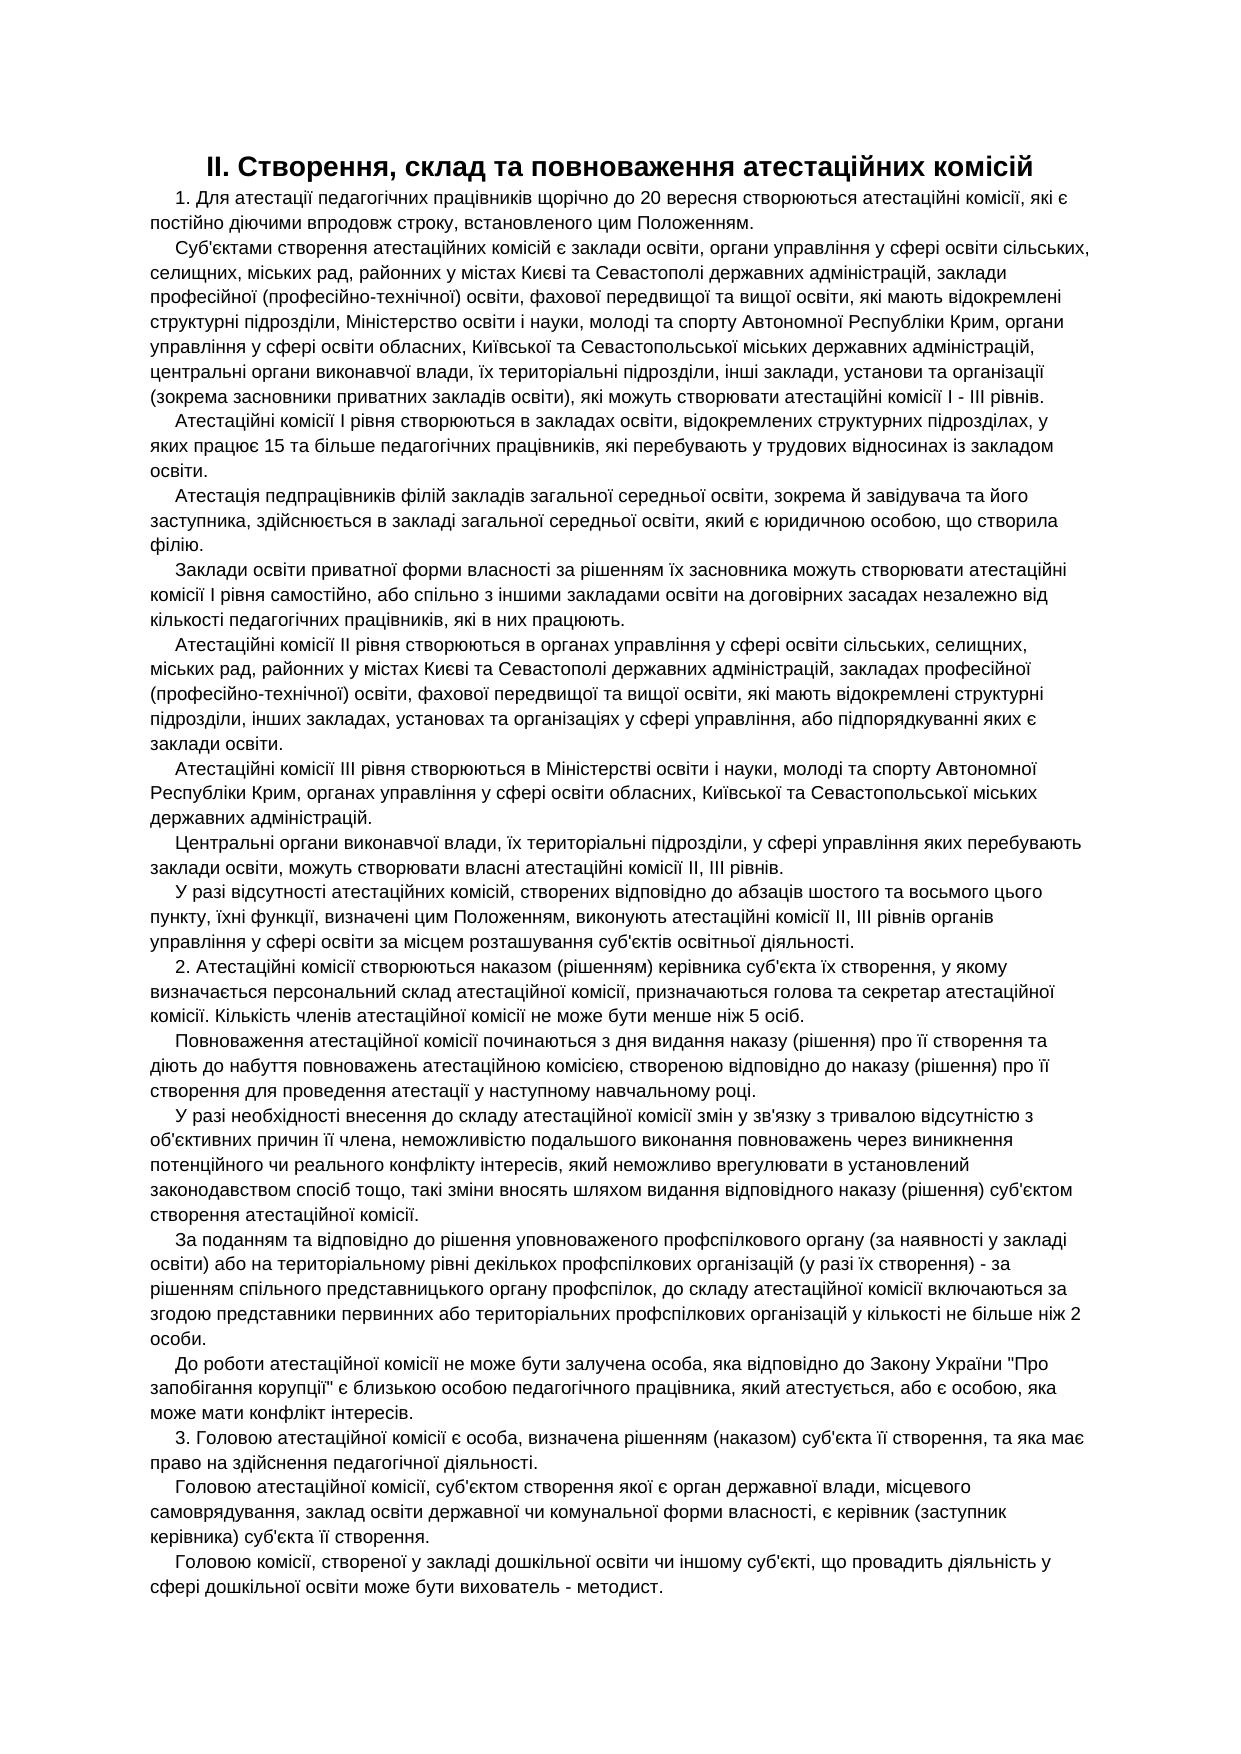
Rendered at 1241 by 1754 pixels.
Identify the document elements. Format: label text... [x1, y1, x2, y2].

text Головою атестаційної комісії, суб'єктом створення якої є орган державної влади, місцевого самоврядування, заклад освіти державної чи комунальної форми власності, є керівник (заступник керівника) суб'єкта її створення. [150, 1476, 1090, 1547]
text 1. Для атестації педагогічних працівників щорічно до 20 вересня створюються атестаційні комісії, які є постійно діючими впродовж строку, встановленого цим Положенням. [150, 187, 1090, 233]
text Атестаційні комісії III рівня створюються в Міністерстві освіти і науки, молоді та спорту Автономної Республіки Крим, органах управління у сфері освіти обласних, Київської та Севастопольської міських державних адміністрацій. [150, 757, 1090, 828]
text Атестаційні комісії I рівня створюються в закладах освіти, відокремлених структурних підрозділах, у яких працює 15 та більше педагогічних працівників, які перебувають у трудових відносинах із закладом освіти. [150, 410, 1090, 481]
text Головою комісії, створеної у закладі дошкільної освіти чи іншому суб'єкті, що провадить діяльність у сфері дошкільної освіти може бути вихователь - методист. [150, 1551, 1090, 1597]
text Заклади освіти приватної форми власності за рішенням їх засновника можуть створювати атестаційні комісії I рівня самостійно, або спільно з іншими закладами освіти на договірних засадах незалежно від кількості педагогічних працівників, які в них працюють. [150, 559, 1090, 630]
text Атестація педпрацівників філій закладів загальної середньої освіти, зокрема й завідувача та його заступника, здійснюється в закладі загальної середньої освіти, який є юридичною особою, що створила філію. [150, 485, 1090, 556]
text Атестаційні комісії II рівня створюються в органах управління у сфері освіти сільських, селищних, міських рад, районних у містах Києві та Севастополі державних адміністрацій, закладах професійної (професійно-технічної) освіти, фахової передвищої та вищої освіти, які мають відокремлені структурні підрозділи, інших закладах, установах та організаціях у сфері управління, або підпорядкуванні яких є заклади освіти. [150, 633, 1090, 754]
text Суб'єктами створення атестаційних комісій є заклади освіти, органи управління у сфері освіти сільських, селищних, міських рад, районних у містах Києві та Севастополі державних адміністрацій, заклади професійної (професійно-технічної) освіти, фахової передвищої та вищої освіти, які мають відокремлені структурні підрозділи, Міністерство освіти і науки, молоді та спорту Автономної Республіки Крим, органи управління у сфері освіти обласних, Київської та Севастопольської міських державних адміністрацій, центральні органи виконавчої влади, їх територіальні підрозділи, інші заклади, установи та організації (зокрема засновники приватних закладів освіти), які можуть створювати атестаційні комісії I - III рівнів. [150, 237, 1090, 407]
text У разі необхідності внесення до складу атестаційної комісії змін у зв'язку з тривалою відсутністю з об'єктивних причин її члена, неможливістю подальшого виконання повноважень через виникнення потенційного чи реального конфлікту інтересів, який неможливо врегулювати в установлений законодавством спосіб тощо, такі зміни вносять шляхом видання відповідного наказу (рішення) суб'єктом створення атестаційної комісії. [150, 1104, 1090, 1225]
text До роботи атестаційної комісії не може бути залучена особа, яка відповідно до Закону України "Про запобігання корупції" є близькою особою педагогічного працівника, який атестується, або є особою, яка може мати конфлікт інтересів. [150, 1352, 1090, 1423]
text 2. Атестаційні комісії створюються наказом (рішенням) керівника суб'єкта їх створення, у якому визначається персональний склад атестаційної комісії, призначаються голова та секретар атестаційної комісії. Кількість членів атестаційної комісії не може бути менше ніж 5 осіб. [150, 956, 1090, 1027]
text Центральні органи виконавчої влади, їх територіальні підрозділи, у сфері управління яких перебувають заклади освіти, можуть створювати власні атестаційні комісії II, III рівнів. [150, 832, 1090, 878]
subtitle II. Створення, склад та повноваження атестаційних комісій [150, 150, 1090, 182]
text Повноваження атестаційної комісії починаються з дня видання наказу (рішення) про її створення та діють до набуття повноважень атестаційною комісією, створеною відповідно до наказу (рішення) про її створення для проведення атестації у наступному навчальному році. [150, 1030, 1090, 1101]
text За поданням та відповідно до рішення уповноваженого профспілкового органу (за наявності у закладі освіти) або на територіальному рівні декількох профспілкових організацій (у разі їх створення) - за рішенням спільного представницького органу профспілок, до складу атестаційної комісії включаються за згодою представники первинних або територіальних профспілкових організацій у кількості не більше ніж 2 особи. [150, 1228, 1090, 1349]
text 3. Головою атестаційної комісії є особа, визначена рішенням (наказом) суб'єкта її створення, та яка має право на здійснення педагогічної діяльності. [150, 1427, 1090, 1473]
text У разі відсутності атестаційних комісій, створених відповідно до абзаців шостого та восьмого цього пункту, їхні функції, визначені цим Положенням, виконують атестаційні комісії II, III рівнів органів управління у сфері освіти за місцем розташування суб'єктів освітньої діяльності. [150, 881, 1090, 952]
